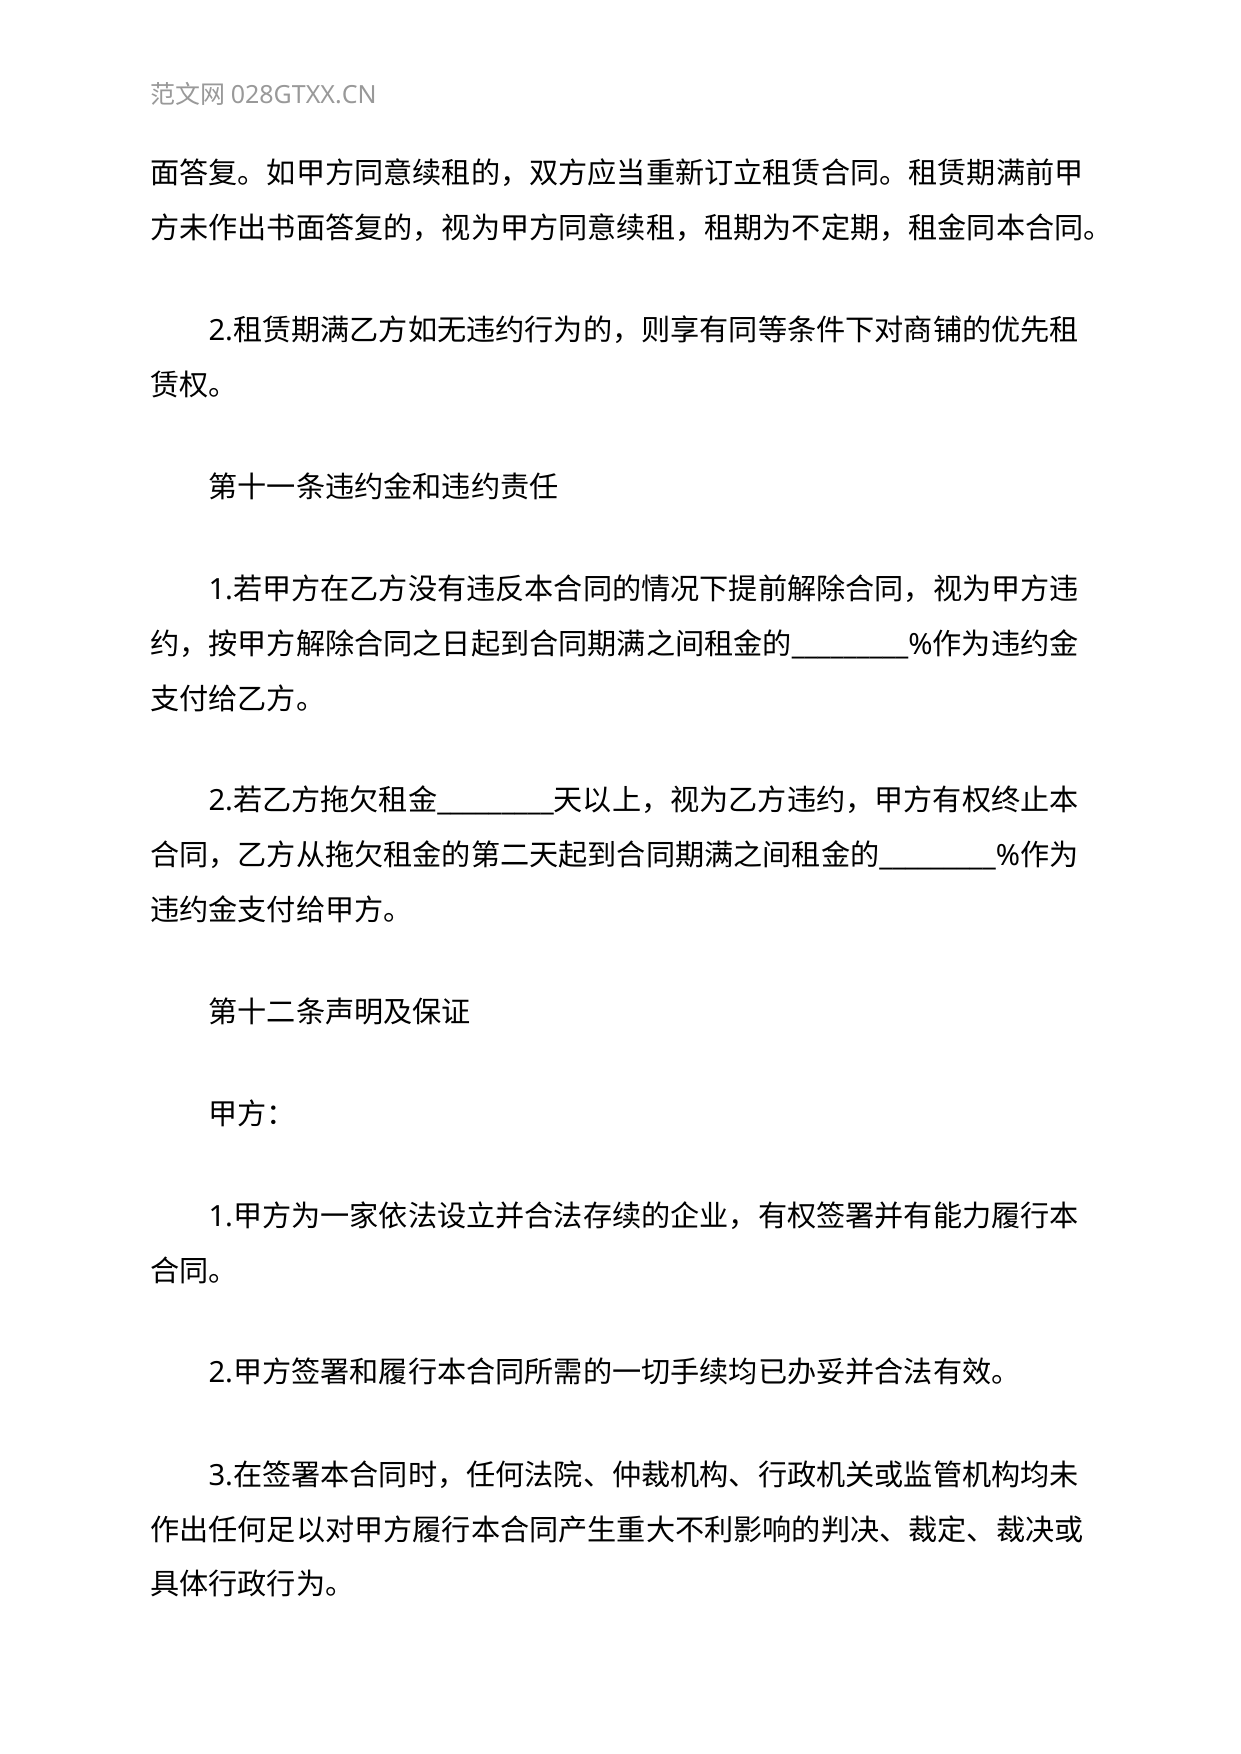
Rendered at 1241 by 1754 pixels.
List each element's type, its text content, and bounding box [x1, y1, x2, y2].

text 3.在签署本合同时，任何法院、仲裁机构、行政机关或监管机构均未作出任何足以对甲方履行本合同产生重大不利影响的判决、裁定、裁决或具体行政行为。 [150, 1451, 1090, 1603]
text 2.若乙方拖欠租金_________天以上，视为乙方违约，甲方有权终止本合同，乙方从拖欠租金的第二天起到合同期满之间租金的_________%作为违约金支付给甲方。 [150, 777, 1090, 929]
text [150, 150, 1090, 247]
text 第十二条声明及保证 [150, 989, 1090, 1031]
text 甲方： [150, 1091, 1090, 1133]
text 1.若甲方在乙方没有违反本合同的情况下提前解除合同，视为甲方违约，按甲方解除合同之日起到合同期满之间租金的_________%作为违约金支付给乙方。 [150, 565, 1090, 717]
text 第十一条违约金和违约责任 [150, 463, 1090, 506]
text 1.甲方为一家依法设立并合法存续的企业，有权签署并有能力履行本合同。 [150, 1192, 1090, 1289]
text 2.甲方签署和履行本合同所需的一切手续均已办妥并合法有效。 [150, 1349, 1090, 1391]
text 2.租赁期满乙方如无违约行为的，则享有同等条件下对商铺的优先租赁权。 [150, 307, 1090, 404]
